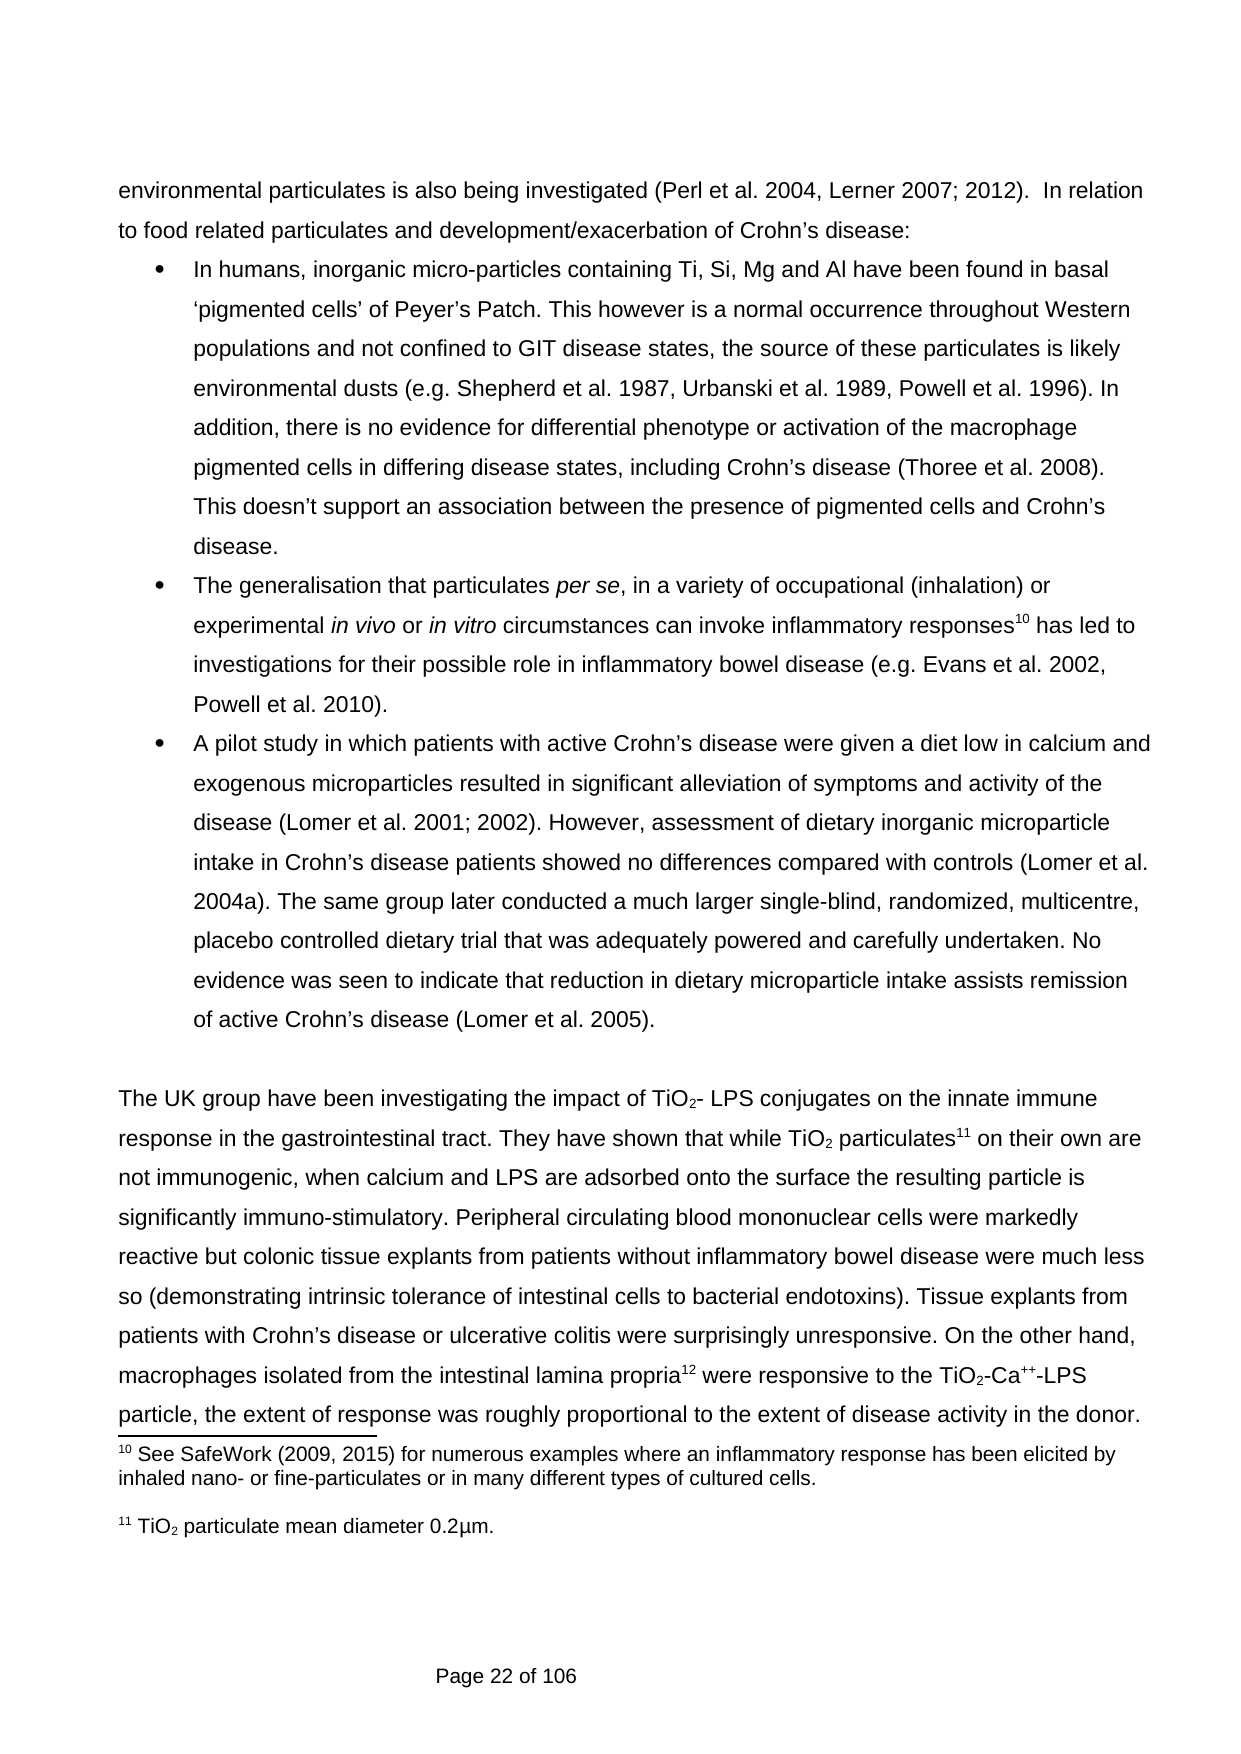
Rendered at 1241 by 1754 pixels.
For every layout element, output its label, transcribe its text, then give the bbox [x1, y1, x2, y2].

list A pilot study in which patients with active Crohn’s disease were given a diet low in calcium and exogenous microparticles resulted in significant alleviation of symptoms and activity of the disease (Lomer et al. 2001; 2002). However, assessment of dietary inorganic microparticle intake in Crohn’s disease patients showed no differences compared with controls (Lomer et al. 2004a). The same group later conducted a much larger single-blind, randomized, multicentre, placebo controlled dietary trial that was adequately powered and carefully undertaken. No evidence was seen to indicate that reduction in dietary microparticle intake assists remission of active Crohn’s disease (Lomer et al. 2005). [156, 730, 1152, 1033]
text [118, 177, 1152, 243]
list The generalisation that particulates per se, in a variety of occupational (inhalation) or experimental in vivo or in vitro circumstances can invoke inflammatory responses has led to investigations for their possible role in inflammatory bowel disease (e.g. Evans et al. 2002, Powell et al. 2010). [156, 572, 1152, 717]
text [118, 1085, 1152, 1427]
list In humans, inorganic micro-particles containing Ti, Si, Mg and Al have been found in basal ‘pigmented cells’ of Peyer’s Patch. This however is a normal occurrence throughout Western populations and not confined to GIT disease states, the source of these particulates is likely environmental dusts (e.g. Shepherd et al. 1987, Urbanski et al. 1989, Powell et al. 1996). In addition, there is no evidence for differential phenotype or activation of the macrophage pigmented cells in differing disease states, including Crohn’s disease (Thoree et al. 2008). This doesn’t support an association between the presence of pigmented cells and Crohn’s disease. [156, 256, 1152, 559]
